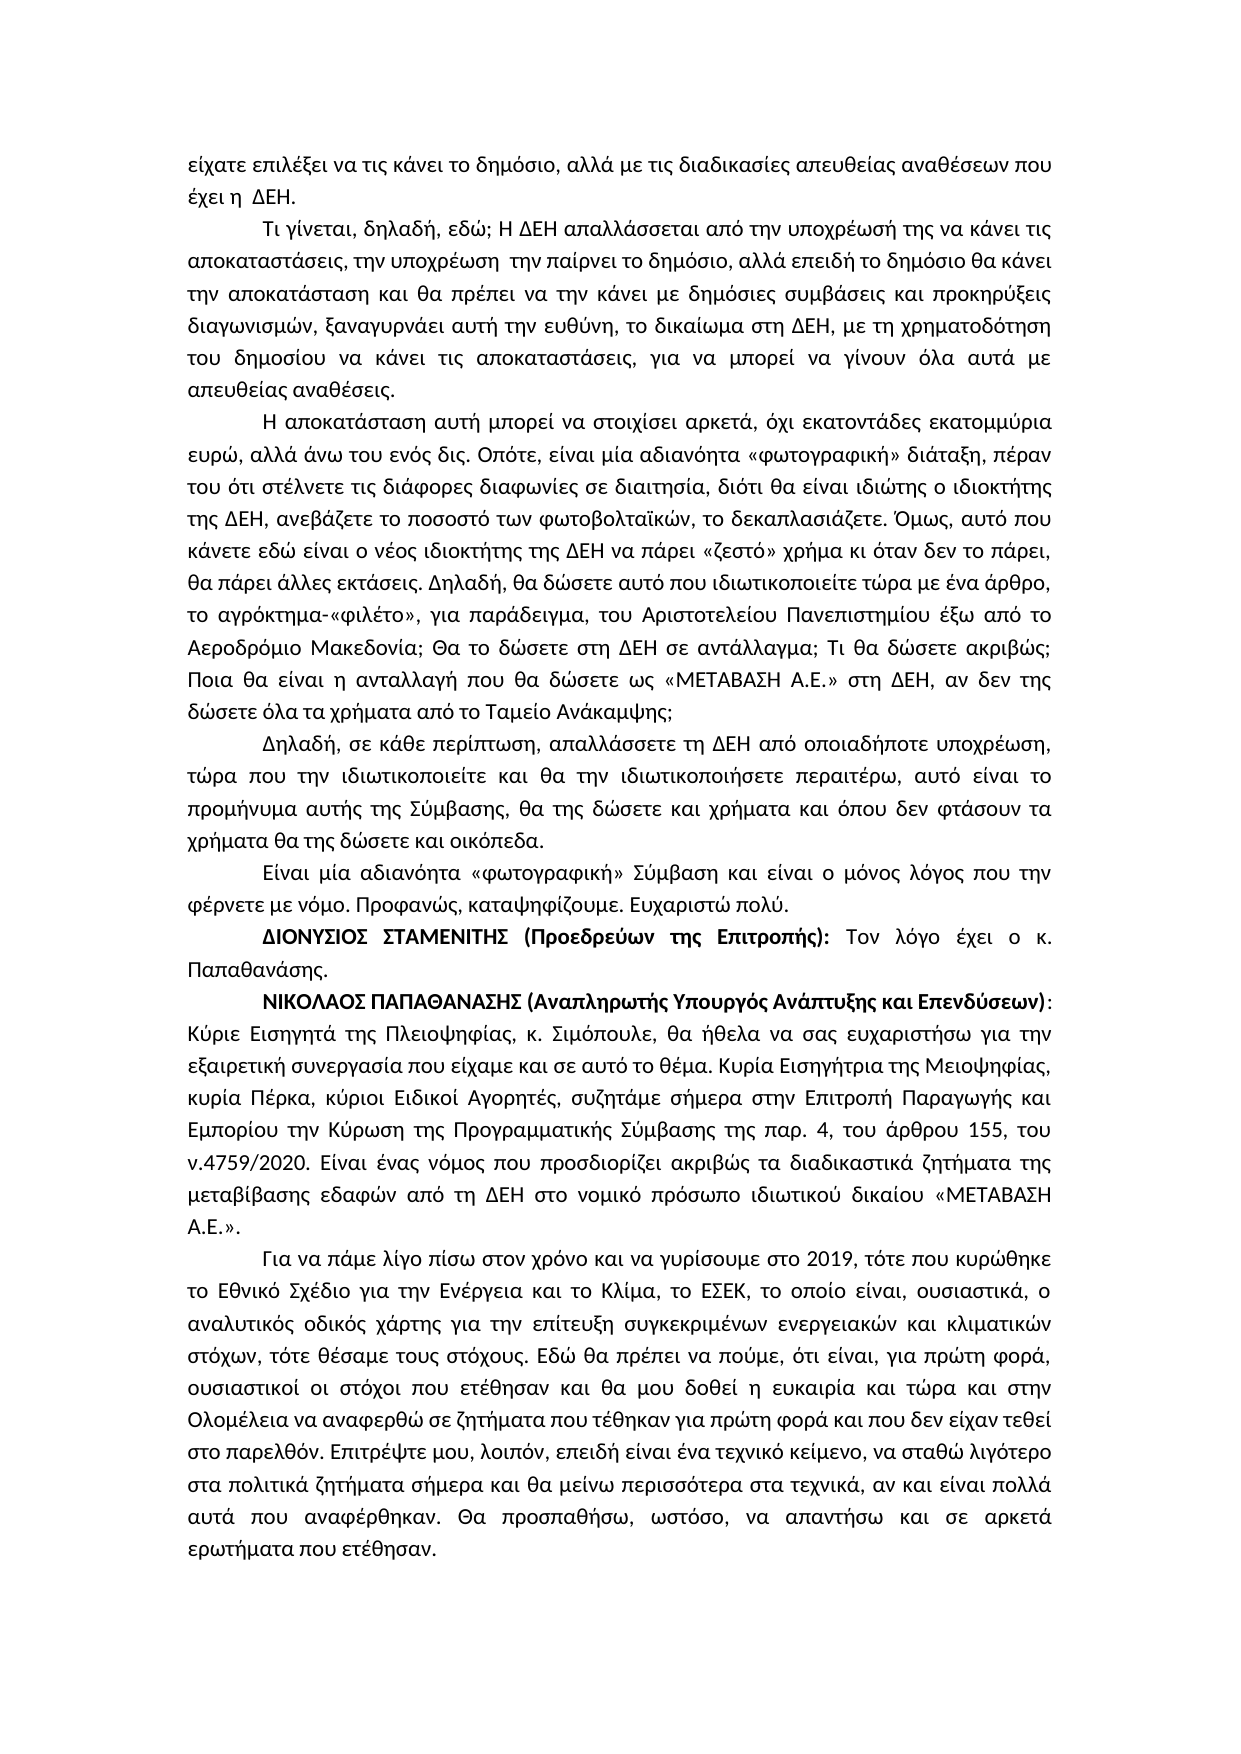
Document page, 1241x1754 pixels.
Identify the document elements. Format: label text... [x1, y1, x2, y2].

text Για να πάμε λίγο πίσω στον χρόνο και να γυρίσουμε στο 2019, τότε που κυρώθηκε το Εθνικό Σχέδιο για την Ενέργεια και το Κλίμα, το ΕΣΕΚ, το οποίο είναι, ουσιαστικά, ο αναλυτικός οδικός χάρτης για την επίτευξη συγκεκριμένων ενεργειακών και κλιματικών στόχων, τότε θέσαμε τους στόχους. Εδώ θα πρέπει να πούμε, ότι είναι, για πρώτη φορά, ουσιαστικοί οι στόχοι που ετέθησαν και θα μου δοθεί η ευκαιρία και τώρα και στην Ολομέλεια να αναφερθώ σε ζητήματα που τέθηκαν για πρώτη φορά και που δεν είχαν τεθεί στο παρελθόν. Επιτρέψτε μου, λοιπόν, επειδή είναι ένα τεχνικό κείμενο, να σταθώ λιγότερο στα πολιτικά ζητήματα σήμερα και θα μείνω περισσότερα στα τεχνικά, αν και είναι πολλά αυτά που αναφέρθηκαν. Θα προσπαθήσω, ωστόσο, να απαντήσω και σε αρκετά ερωτήματα που ετέθησαν. [187, 1244, 1053, 1562]
text ΝΙΚΟΛΑΟΣ ΠΑΠΑΘΑΝΑΣΗΣ (Αναπληρωτής Υπουργός Ανάπτυξης και Επενδύσεων): Κύριε Εισηγητά της Πλειοψηφίας, κ. Σιμόπουλε, θα ήθελα να σας ευχαριστήσω για την εξαιρετική συνεργασία που είχαμε και σε αυτό το θέμα. Κυρία Εισηγήτρια της Μειοψηφίας, κυρία Πέρκα, κύριοι Ειδικοί Αγορητές, συζητάμε σήμερα στην Επιτροπή Παραγωγής και Εμπορίου την Κύρωση της Προγραμματικής Σύμβασης της παρ. 4, του άρθρου 155, του ν.4759/2020. Είναι ένας νόμος που προσδιορίζει ακριβώς τα διαδικαστικά ζητήματα της μεταβίβασης εδαφών από τη ΔΕΗ στο νομικό πρόσωπο ιδιωτικού δικαίου «ΜΕΤΑΒΑΣΗ Α.Ε.». [187, 987, 1053, 1240]
text Τι γίνεται, δηλαδή, εδώ; Η ΔΕΗ απαλλάσσεται από την υποχρέωσή της να κάνει τις αποκαταστάσεις, την υποχρέωση την παίρνει το δημόσιο, αλλά επειδή το δημόσιο θα κάνει την αποκατάσταση και θα πρέπει να την κάνει με δημόσιες συμβάσεις και προκηρύξεις διαγωνισμών, ξαναγυρνάει αυτή την ευθύνη, το δικαίωμα στη ΔΕΗ, με τη χρηματοδότηση του δημοσίου να κάνει τις αποκαταστάσεις, για να μπορεί να γίνουν όλα αυτά με απευθείας αναθέσεις. [187, 214, 1053, 403]
text Είναι μία αδιανόητα «φωτογραφική» Σύμβαση και είναι ο μόνος λόγος που την φέρνετε με νόμο. Προφανώς, καταψηφίζουμε. Ευχαριστώ πολύ. [187, 858, 1053, 918]
text ΔΙΟΝΥΣΙΟΣ ΣΤΑΜΕΝΙΤΗΣ (Προεδρεύων της Επιτροπής): Τον λόγο έχει ο κ. Παπαθανάσης. [187, 922, 1053, 983]
text Δηλαδή, σε κάθε περίπτωση, απαλλάσσετε τη ΔΕΗ από οποιαδήποτε υποχρέωση, τώρα που την ιδιωτικοποιείτε και θα την ιδιωτικοποιήσετε περαιτέρω, αυτό είναι το προμήνυμα αυτής της Σύμβασης, θα της δώσετε και χρήματα και όπου δεν φτάσουν τα χρήματα θα της δώσετε και οικόπεδα. [187, 729, 1053, 854]
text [187, 150, 1053, 210]
text Η αποκατάσταση αυτή μπορεί να στοιχίσει αρκετά, όχι εκατοντάδες εκατομμύρια ευρώ, αλλά άνω του ενός δις. Οπότε, είναι μία αδιανόητα «φωτογραφική» διάταξη, πέραν του ότι στέλνετε τις διάφορες διαφωνίες σε διαιτησία, διότι θα είναι ιδιώτης ο ιδιοκτήτης της ΔΕΗ, ανεβάζετε το ποσοστό των φωτοβολταϊκών, το δεκαπλασιάζετε. Όμως, αυτό που κάνετε εδώ είναι ο νέος ιδιοκτήτης της ΔΕΗ να πάρει «ζεστό» χρήμα κι όταν δεν το πάρει, θα πάρει άλλες εκτάσεις. Δηλαδή, θα δώσετε αυτό που ιδιωτικοποιείτε τώρα με ένα άρθρο, το αγρόκτημα-«φιλέτο», για παράδειγμα, του Αριστοτελείου Πανεπιστημίου έξω από το Αεροδρόμιο Μακεδονία; Θα το δώσετε στη ΔΕΗ σε αντάλλαγμα; Τι θα δώσετε ακριβώς; Ποια θα είναι η ανταλλαγή που θα δώσετε ως «ΜΕΤΑΒΑΣΗ Α.Ε.» στη ΔΕΗ, αν δεν της δώσετε όλα τα χρήματα από το Ταμείο Ανάκαμψης; [187, 407, 1053, 725]
